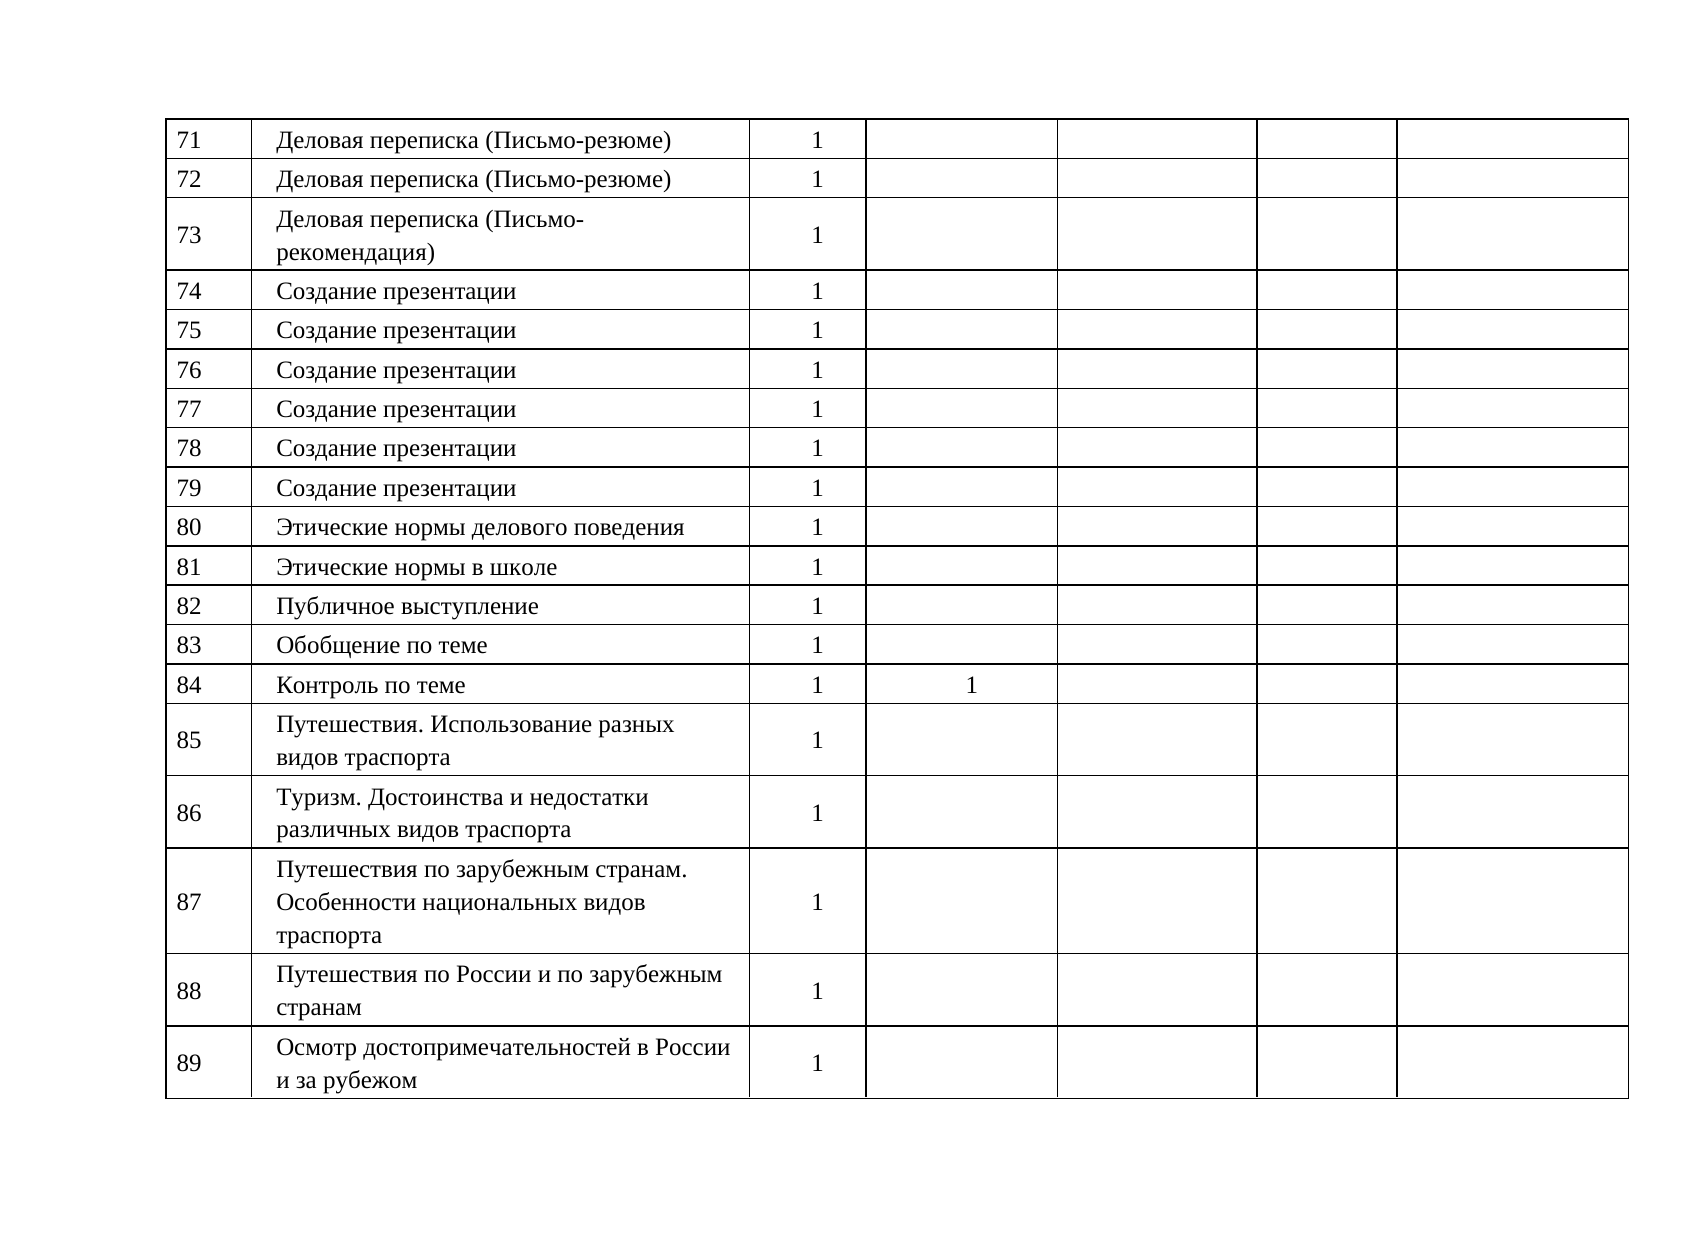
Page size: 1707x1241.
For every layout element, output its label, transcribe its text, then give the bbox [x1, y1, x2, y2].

table_cell [1398, 547, 1628, 584]
table_cell [1398, 849, 1628, 953]
table_cell [1258, 665, 1396, 702]
table_cell [1058, 350, 1256, 387]
table_cell Контроль по теме [252, 665, 749, 702]
table_cell [867, 198, 1057, 269]
table_cell [1258, 704, 1396, 775]
table_cell [1258, 954, 1396, 1025]
table_cell [1058, 625, 1256, 663]
table_cell 1 [750, 159, 865, 197]
table_cell [1398, 665, 1628, 702]
table_cell [1058, 586, 1256, 624]
table_cell Создание презентации [252, 389, 749, 427]
table_cell [1398, 507, 1628, 545]
table_cell [1058, 271, 1256, 309]
table_cell [1058, 1027, 1256, 1097]
table_cell [1058, 507, 1256, 545]
table_cell [867, 159, 1057, 197]
table_cell [867, 428, 1057, 466]
table_cell [867, 468, 1057, 506]
table_cell 88 [167, 954, 251, 1025]
table_cell 89 [167, 1027, 251, 1097]
table_cell 73 [167, 198, 251, 269]
table_cell [1398, 625, 1628, 663]
table_cell Деловая переписка (Письмо-резюме) [252, 159, 749, 197]
table_cell [1398, 428, 1628, 466]
table_cell 80 [167, 507, 251, 545]
table_cell 1 [750, 704, 865, 775]
table_cell [1058, 547, 1256, 584]
table_cell 1 [750, 586, 865, 624]
table_cell [1398, 120, 1628, 157]
table_cell [1258, 776, 1396, 847]
table_cell Путешествия по зарубежным странам. Особенности национальных видов траспорта [252, 849, 749, 953]
table_cell [867, 310, 1057, 348]
table_cell [1058, 665, 1256, 702]
table_cell [1258, 625, 1396, 663]
table_cell [1258, 428, 1396, 466]
table_cell [1258, 849, 1396, 953]
table_cell Публичное выступление [252, 586, 749, 624]
table_cell Деловая переписка (Письмо-резюме) [252, 120, 749, 157]
table_cell [1398, 159, 1628, 197]
table_cell [867, 350, 1057, 387]
table_cell [1058, 159, 1256, 197]
table_cell 72 [167, 159, 251, 197]
table_cell 79 [167, 468, 251, 506]
table_cell [1058, 120, 1256, 157]
table_cell Создание презентации [252, 310, 749, 348]
table_cell 1 [750, 389, 865, 427]
table_cell 76 [167, 350, 251, 387]
table_cell 84 [167, 665, 251, 702]
table_cell [1058, 389, 1256, 427]
table_cell [1398, 1027, 1628, 1097]
table_cell 1 [750, 507, 865, 545]
table_cell 1 [750, 547, 865, 584]
table_cell 86 [167, 776, 251, 847]
table_cell [1258, 547, 1396, 584]
table_cell [1258, 468, 1396, 506]
table_cell 85 [167, 704, 251, 775]
table_cell [867, 776, 1057, 847]
table_cell 1 [750, 271, 865, 309]
table_cell 1 [750, 310, 865, 348]
table_cell 1 [750, 1027, 865, 1097]
table_cell [1398, 198, 1628, 269]
table_cell [1058, 310, 1256, 348]
table_cell [1258, 389, 1396, 427]
table_cell 1 [750, 776, 865, 847]
table_cell [867, 271, 1057, 309]
table_cell 1 [750, 665, 865, 702]
table_cell [867, 1027, 1057, 1097]
table_cell 83 [167, 625, 251, 663]
table_cell [1058, 849, 1256, 953]
table_cell [1258, 350, 1396, 387]
table_cell [1258, 586, 1396, 624]
table_cell [1258, 507, 1396, 545]
table_cell [1058, 198, 1256, 269]
table_cell [1058, 468, 1256, 506]
table_cell Деловая переписка (Письмо-рекомендация) [252, 198, 749, 269]
table_cell Путешествия. Использование разных видов траспорта [252, 704, 749, 775]
table_cell [1258, 120, 1396, 157]
table_cell 82 [167, 586, 251, 624]
table_cell 1 [750, 849, 865, 953]
table_cell Этические нормы делового поведения [252, 507, 749, 545]
table_cell 77 [167, 389, 251, 427]
table_cell Обобщение по теме [252, 625, 749, 663]
table_cell Этические нормы в школе [252, 547, 749, 584]
table_cell Туризм. Достоинства и недостатки различных видов траспорта [252, 776, 749, 847]
table_cell 78 [167, 428, 251, 466]
table_cell [1398, 954, 1628, 1025]
table_cell [867, 547, 1057, 584]
table_cell [867, 507, 1057, 545]
table_cell 81 [167, 547, 251, 584]
table_cell [1258, 310, 1396, 348]
table_cell 1 [750, 350, 865, 387]
table_cell [1398, 776, 1628, 847]
table_cell 71 [167, 120, 251, 157]
table_cell 1 [750, 625, 865, 663]
table_cell [867, 625, 1057, 663]
table_cell 1 [750, 468, 865, 506]
table_cell [1398, 586, 1628, 624]
table_cell Создание презентации [252, 271, 749, 309]
table_cell [1058, 704, 1256, 775]
table_cell [1398, 350, 1628, 387]
table_cell [1058, 776, 1256, 847]
table_cell 75 [167, 310, 251, 348]
table_cell [867, 704, 1057, 775]
table_cell [1258, 271, 1396, 309]
table_cell Осмотр достопримечательностей в России и за рубежом [252, 1027, 749, 1097]
table_cell 87 [167, 849, 251, 953]
table_cell [1398, 271, 1628, 309]
table_cell [867, 954, 1057, 1025]
table_cell [1258, 1027, 1396, 1097]
table_cell [1058, 954, 1256, 1025]
table_cell Создание презентации [252, 350, 749, 387]
table_cell 1 [867, 665, 1057, 702]
table_cell [867, 389, 1057, 427]
table_cell [1258, 198, 1396, 269]
table_cell Создание презентации [252, 428, 749, 466]
table_cell 74 [167, 271, 251, 309]
table_cell [1398, 468, 1628, 506]
table_cell [867, 586, 1057, 624]
table_cell 1 [750, 428, 865, 466]
table_cell [1058, 428, 1256, 466]
table_cell Путешествия по России и по зарубежным странам [252, 954, 749, 1025]
table_cell Создание презентации [252, 468, 749, 506]
table_cell [1398, 310, 1628, 348]
table_cell 1 [750, 120, 865, 157]
table_cell [867, 120, 1057, 157]
table_cell 1 [750, 954, 865, 1025]
table_cell [867, 849, 1057, 953]
table_cell [1258, 159, 1396, 197]
table_cell [1398, 389, 1628, 427]
table_cell 1 [750, 198, 865, 269]
table_cell [1398, 704, 1628, 775]
